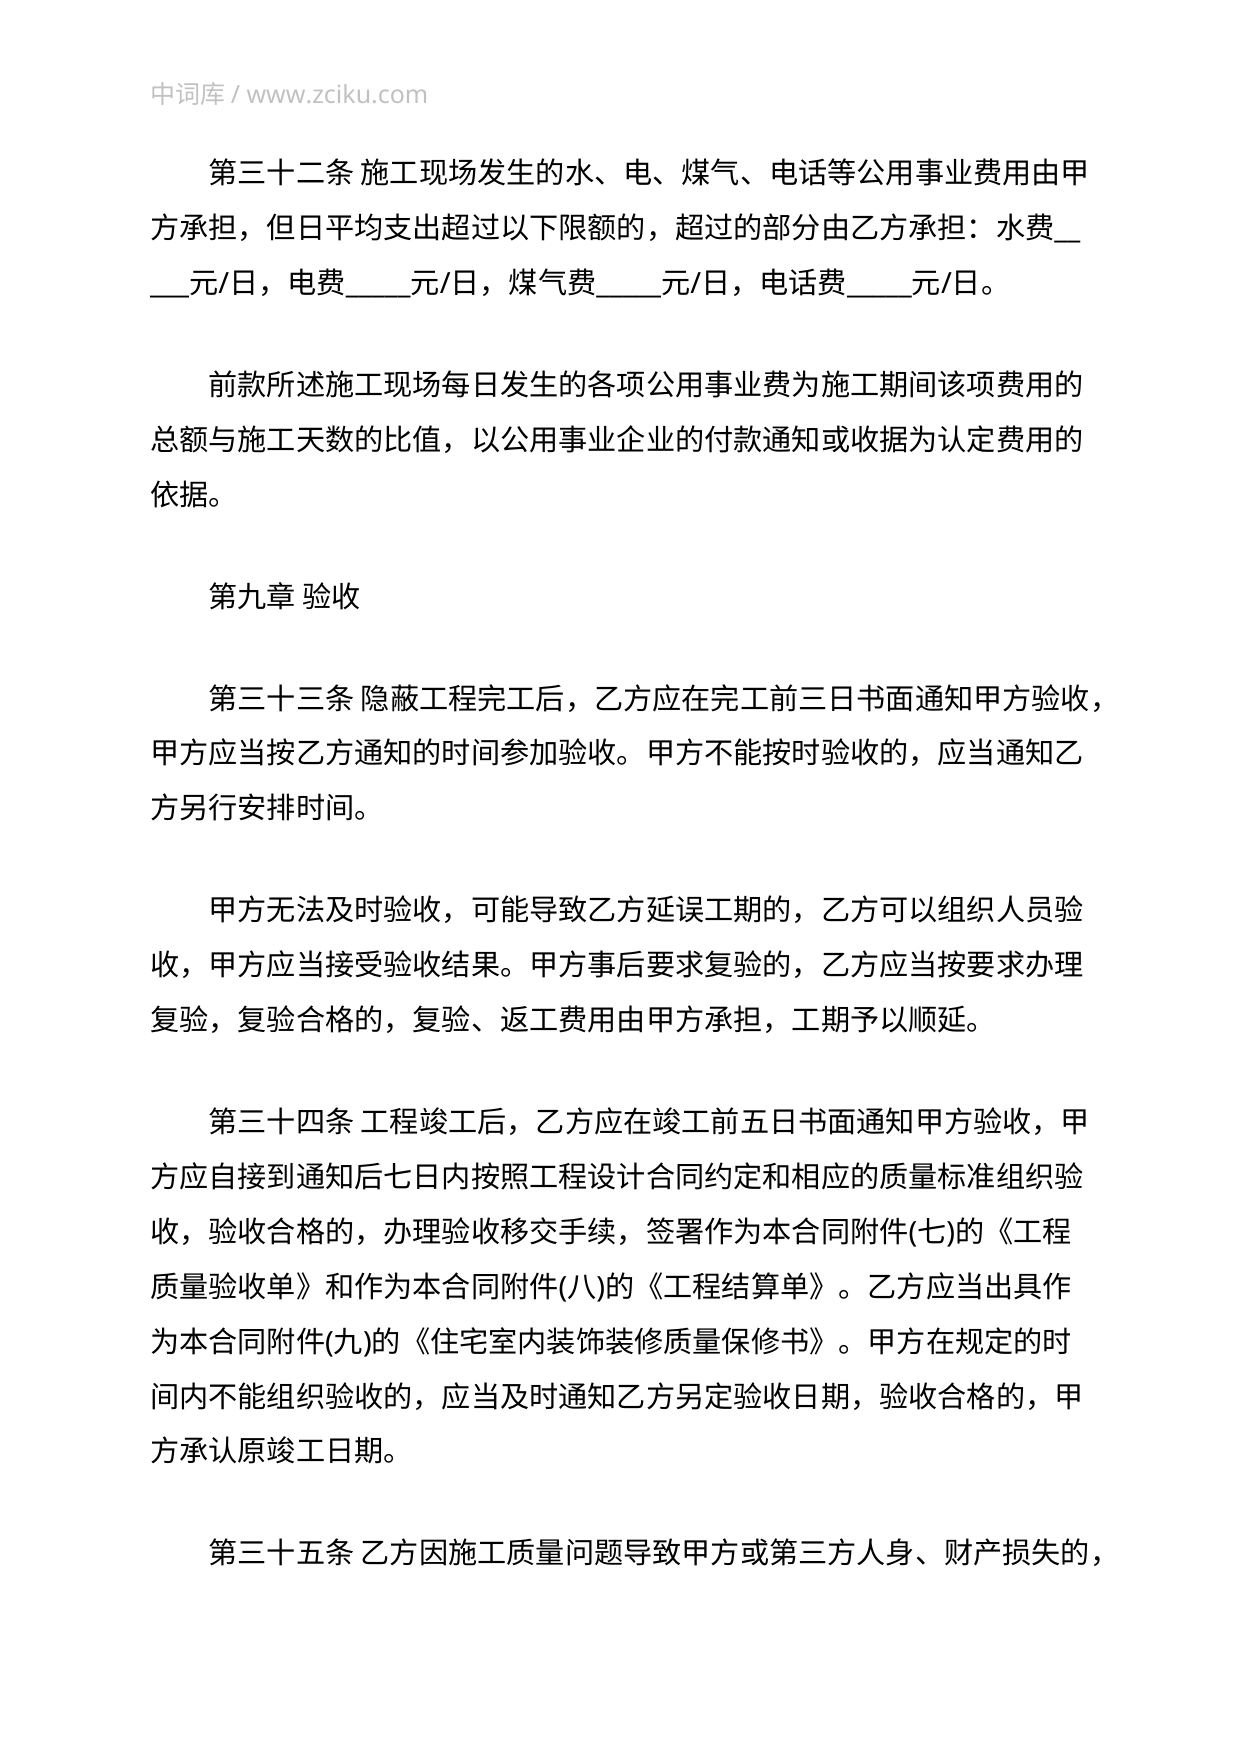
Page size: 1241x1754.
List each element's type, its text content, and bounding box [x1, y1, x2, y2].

text 第九章 验收 [150, 573, 1090, 616]
text 第三十二条 施工现场发生的水、电、煤气、电话等公用事业费用由甲方承担，但日平均支出超过以下限额的，超过的部分由乙方承担：水费_____元/日，电费_____元/日，煤气费_____元/日，电话费_____元/日。 [150, 150, 1090, 302]
text 甲方无法及时验收，可能导致乙方延误工期的，乙方可以组织人员验收，甲方应当接受验收结果。甲方事后要求复验的，乙方应当按要求办理复验，复验合格的，复验、返工费用由甲方承担，工期予以顺延。 [150, 887, 1090, 1039]
text 第三十四条 工程竣工后，乙方应在竣工前五日书面通知甲方验收，甲方应自接到通知后七日内按照工程设计合同约定和相应的质量标准组织验收，验收合格的，办理验收移交手续，签署作为本合同附件(七)的《工程质量验收单》和作为本合同附件(八)的《工程结算单》。乙方应当出具作为本合同附件(九)的《住宅室内装饰装修质量保修书》。甲方在规定的时间内不能组织验收的，应当及时通知乙方另定验收日期，验收合格的，甲方承认原竣工日期。 [150, 1098, 1090, 1470]
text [150, 1530, 1090, 1572]
text 前款所述施工现场每日发生的各项公用事业费为施工期间该项费用的总额与施工天数的比值，以公用事业企业的付款通知或收据为认定费用的依据。 [150, 362, 1090, 514]
text 第三十三条 隐蔽工程完工后，乙方应在完工前三日书面通知甲方验收，甲方应当按乙方通知的时间参加验收。甲方不能按时验收的，应当通知乙方另行安排时间。 [150, 675, 1090, 827]
